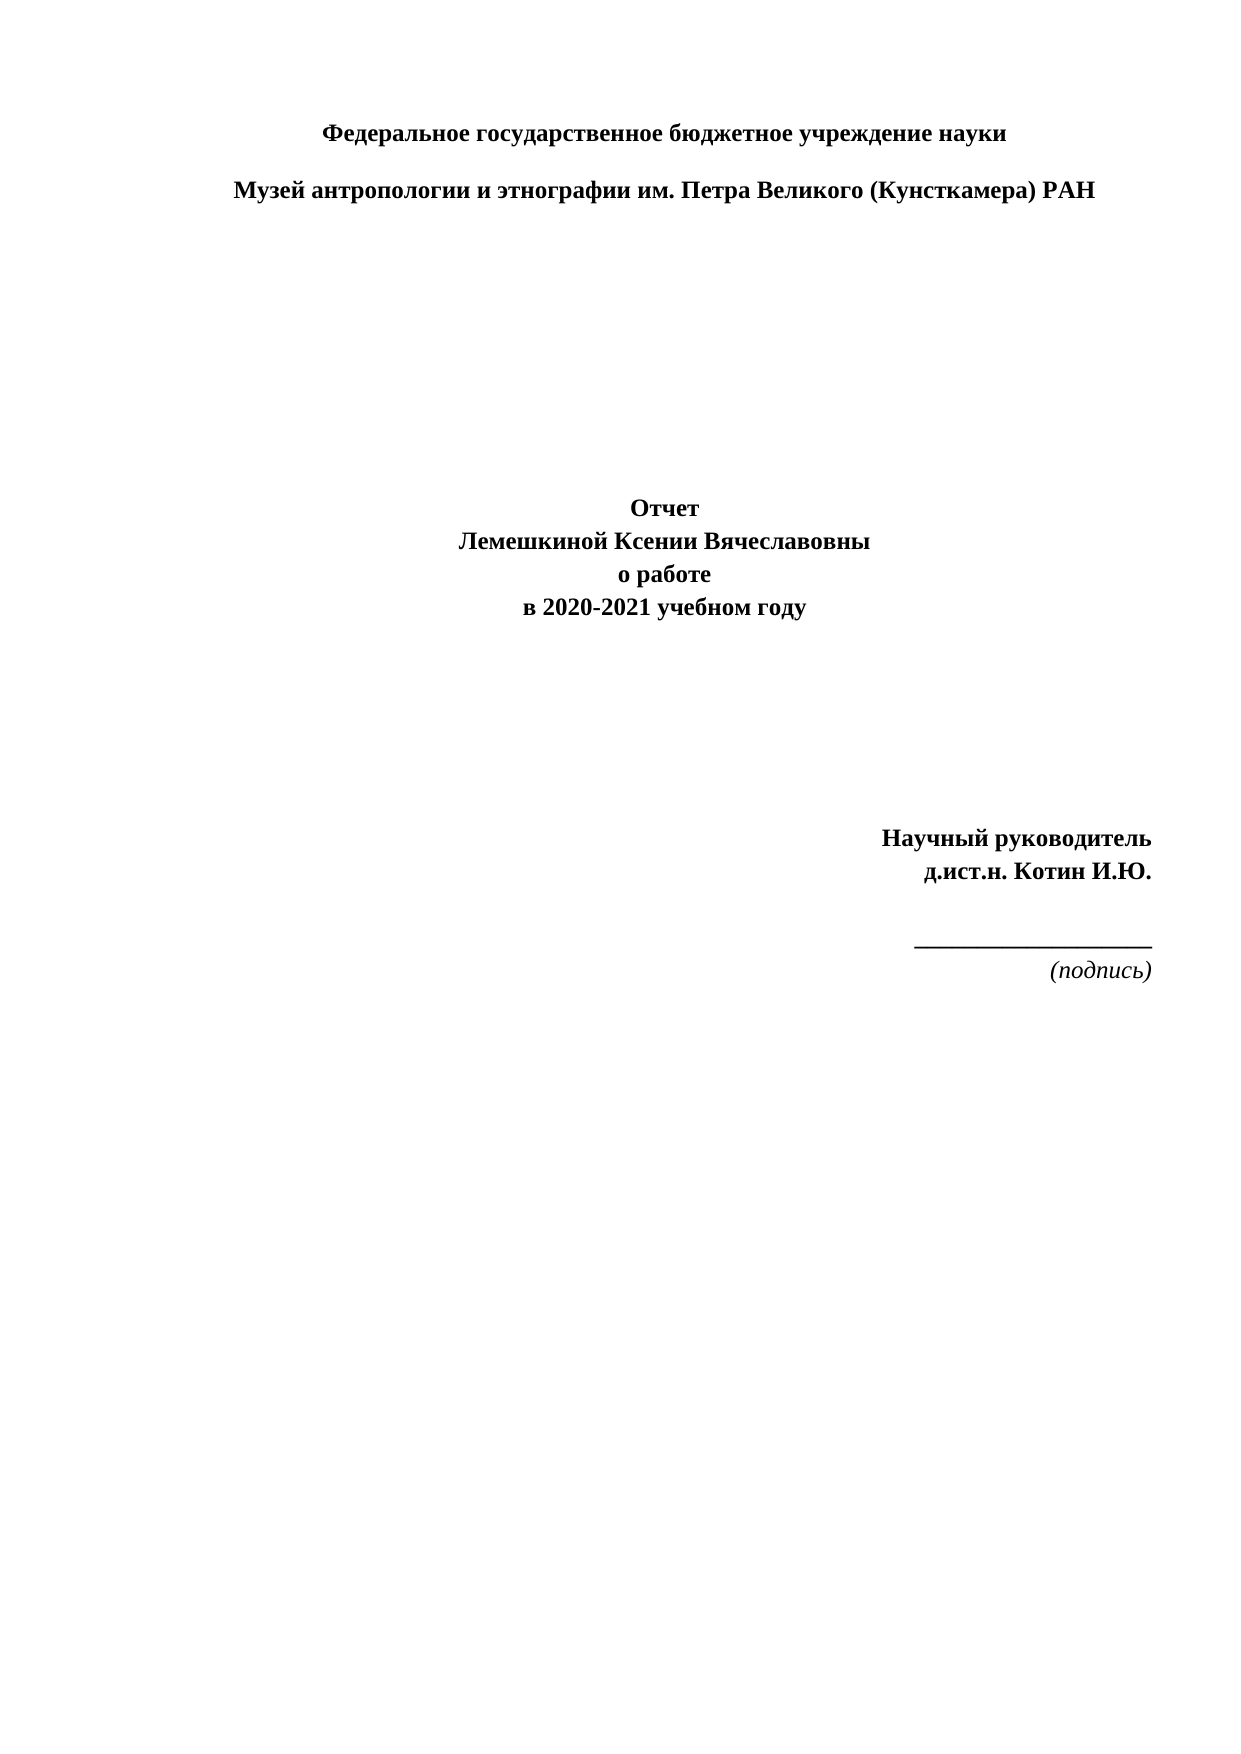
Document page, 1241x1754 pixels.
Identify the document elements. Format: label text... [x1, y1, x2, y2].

text (подпись) [177, 955, 1152, 984]
text д.ист.н. Котин И.Ю. [177, 856, 1152, 885]
text Федеральное государственное бюджетное учреждение науки [177, 118, 1152, 147]
text Лемешкиной Ксении Вячеславовны [177, 526, 1152, 555]
text Музей антропологии и этнографии им. Петра Великого (Кунсткамера) РАН [177, 176, 1152, 204]
text о работе [177, 559, 1152, 588]
text Научный руководитель [177, 823, 1152, 852]
text Отчет [177, 493, 1152, 522]
text в 2020-2021 учебном году [177, 592, 1152, 621]
text ___________________ [177, 922, 1152, 951]
